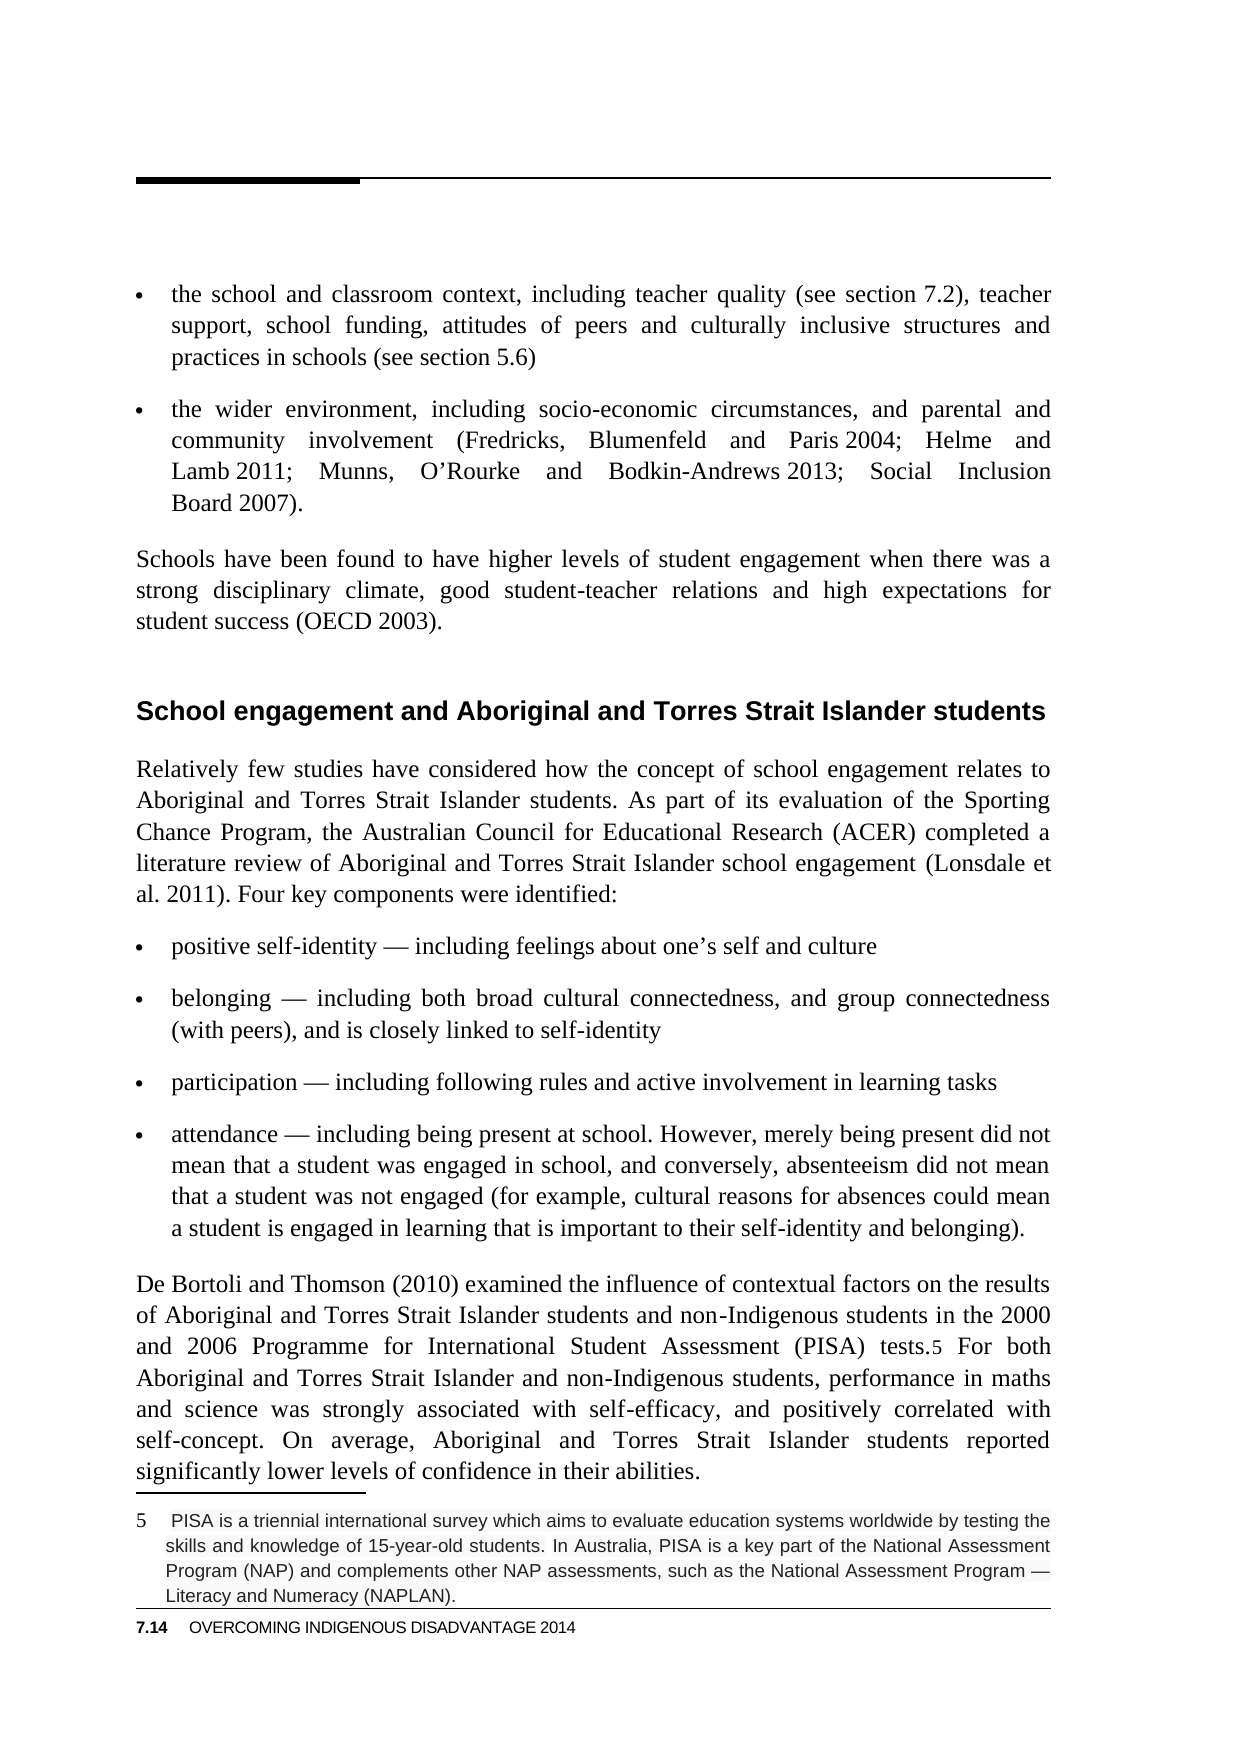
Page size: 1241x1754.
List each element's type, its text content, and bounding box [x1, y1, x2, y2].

list positive self-identity — including feelings about one’s self and culture [136, 929, 1051, 960]
list the school and classroom context, including teacher quality (see section 7.2), teacher support, school funding, attitudes of peers and culturally inclusive structures and practices in schools (see section 5.6) [136, 277, 1051, 371]
text Schools have been found to have higher levels of student engagement when there was a strong disciplinary climate, good student-teacher relations and high expectations for student success (OECD 2003). [136, 541, 1051, 635]
list the wider environment, including socio-economic circumstances, and parental and community involvement (Fredricks, Blumenfeld and Paris 2004; Helme and Lamb 2011; Munns, O’Rourke and Bodkin-Andrews 2013; Social Inclusion Board 2007). [136, 391, 1051, 516]
text De Bortoli and Thomson (2010) examined the influence of contextual factors on the results of Aboriginal and Torres Strait Islander students and non-Indigenous students in the 2000 and 2006 Programme for International Student Assessment (PISA) tests. For both Aboriginal and Torres Strait Islander and non-Indigenous students, performance in maths and science was strongly associated with self-efficacy, and positively correlated with self-concept. On average, Aboriginal and Torres Strait Islander students reported significantly lower levels of confidence in their abilities. [136, 1266, 1051, 1485]
subtitle School engagement and Aboriginal and Torres Strait Islander students [136, 693, 1051, 727]
text Relatively few studies have considered how the concept of school engagement relates to Aboriginal and Torres Strait Islander students. As part of its evaluation of the Sporting Chance Program, the Australian Council for Educational Research (ACER) completed a literature review of Aboriginal and Torres Strait Islander school engagement (Lonsdale et al. 2011). Four key components were identified: [136, 752, 1051, 908]
list participation — including following rules and active involvement in learning tasks [136, 1064, 1051, 1096]
list attendance — including being present at school. However, merely being present did not mean that a student was engaged in school, and conversely, absenteeism did not mean that a student was not engaged (for example, cultural reasons for absences could mean a student is engaged in learning that is important to their self-identity and belonging). [136, 1116, 1051, 1241]
list belonging — including both broad cultural connectedness, and group connectedness (with peers), and is closely linked to self-identity [136, 981, 1051, 1043]
